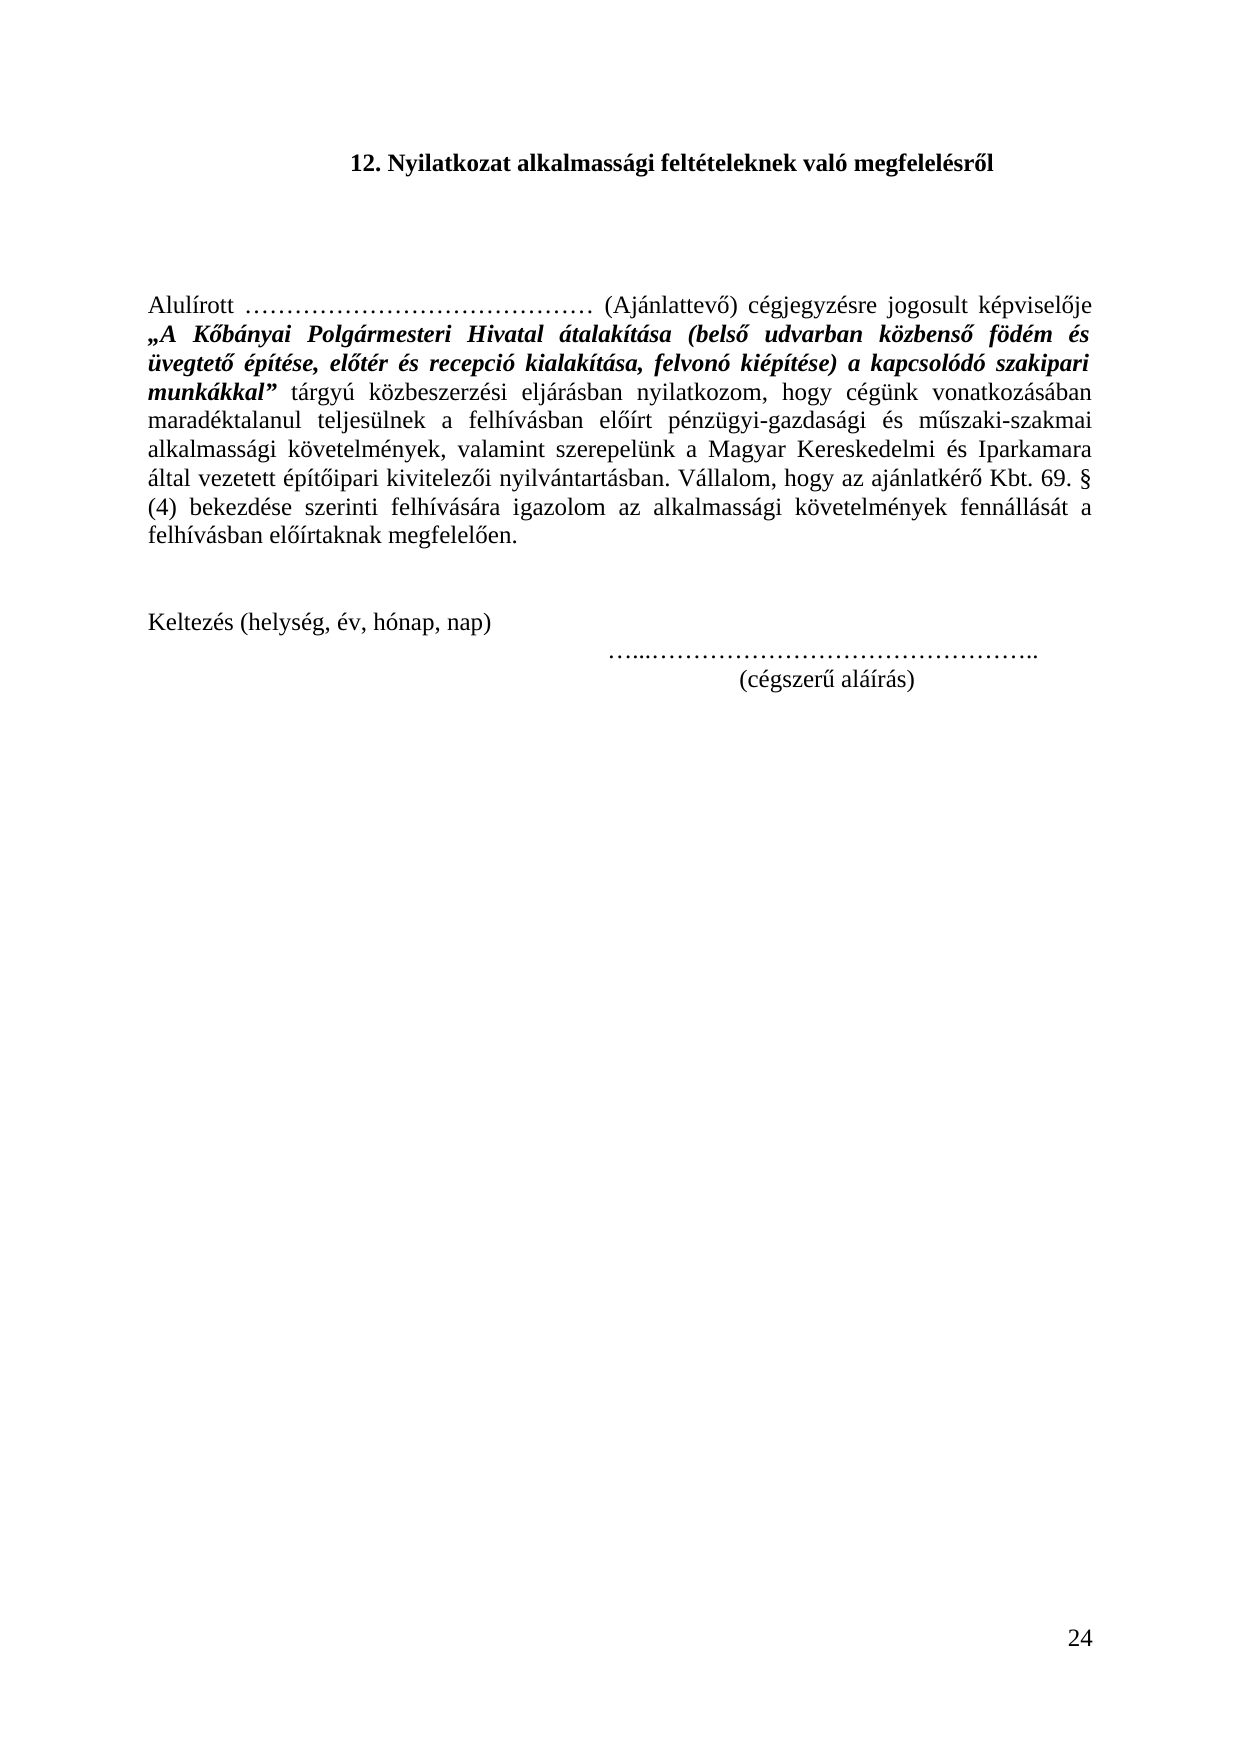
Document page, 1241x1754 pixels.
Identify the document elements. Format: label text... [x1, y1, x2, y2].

text Keltezés (helység, év, hónap, nap) [148, 607, 1093, 636]
text …...……………………………………….. [148, 636, 1093, 664]
text Alulírott …………………………………… (Ajánlattevő) cégjegyzésre jogosult képviselője „A Kőbányai Polgármesteri Hivatal átalakítása (belső udvarban közbenső födém és üvegtető építése, előtér és recepció kialakítása, felvonó kiépítése) a kapcsolódó szakipari munkákkal” tárgyú közbeszerzési eljárásban nyilatkozom, hogy cégünk vonatkozásában maradéktalanul teljesülnek a felhívásban előírt pénzügyi-gazdasági és műszaki-szakmai alkalmassági követelmények, valamint szerepelünk a Magyar Kereskedelmi és Iparkamara által vezetett építőipari kivitelezői nyilvántartásban. Vállalom, hogy az ajánlatkérő Kbt. 69. § (4) bekezdése szerinti felhívására igazolom az alkalmassági követelmények fennállását a felhívásban előírtaknak megfelelően. [148, 291, 1093, 549]
text (cégszerű aláírás) [148, 664, 1093, 693]
list Nyilatkozat alkalmassági feltételeknek való megfelelésről [251, 148, 1093, 176]
